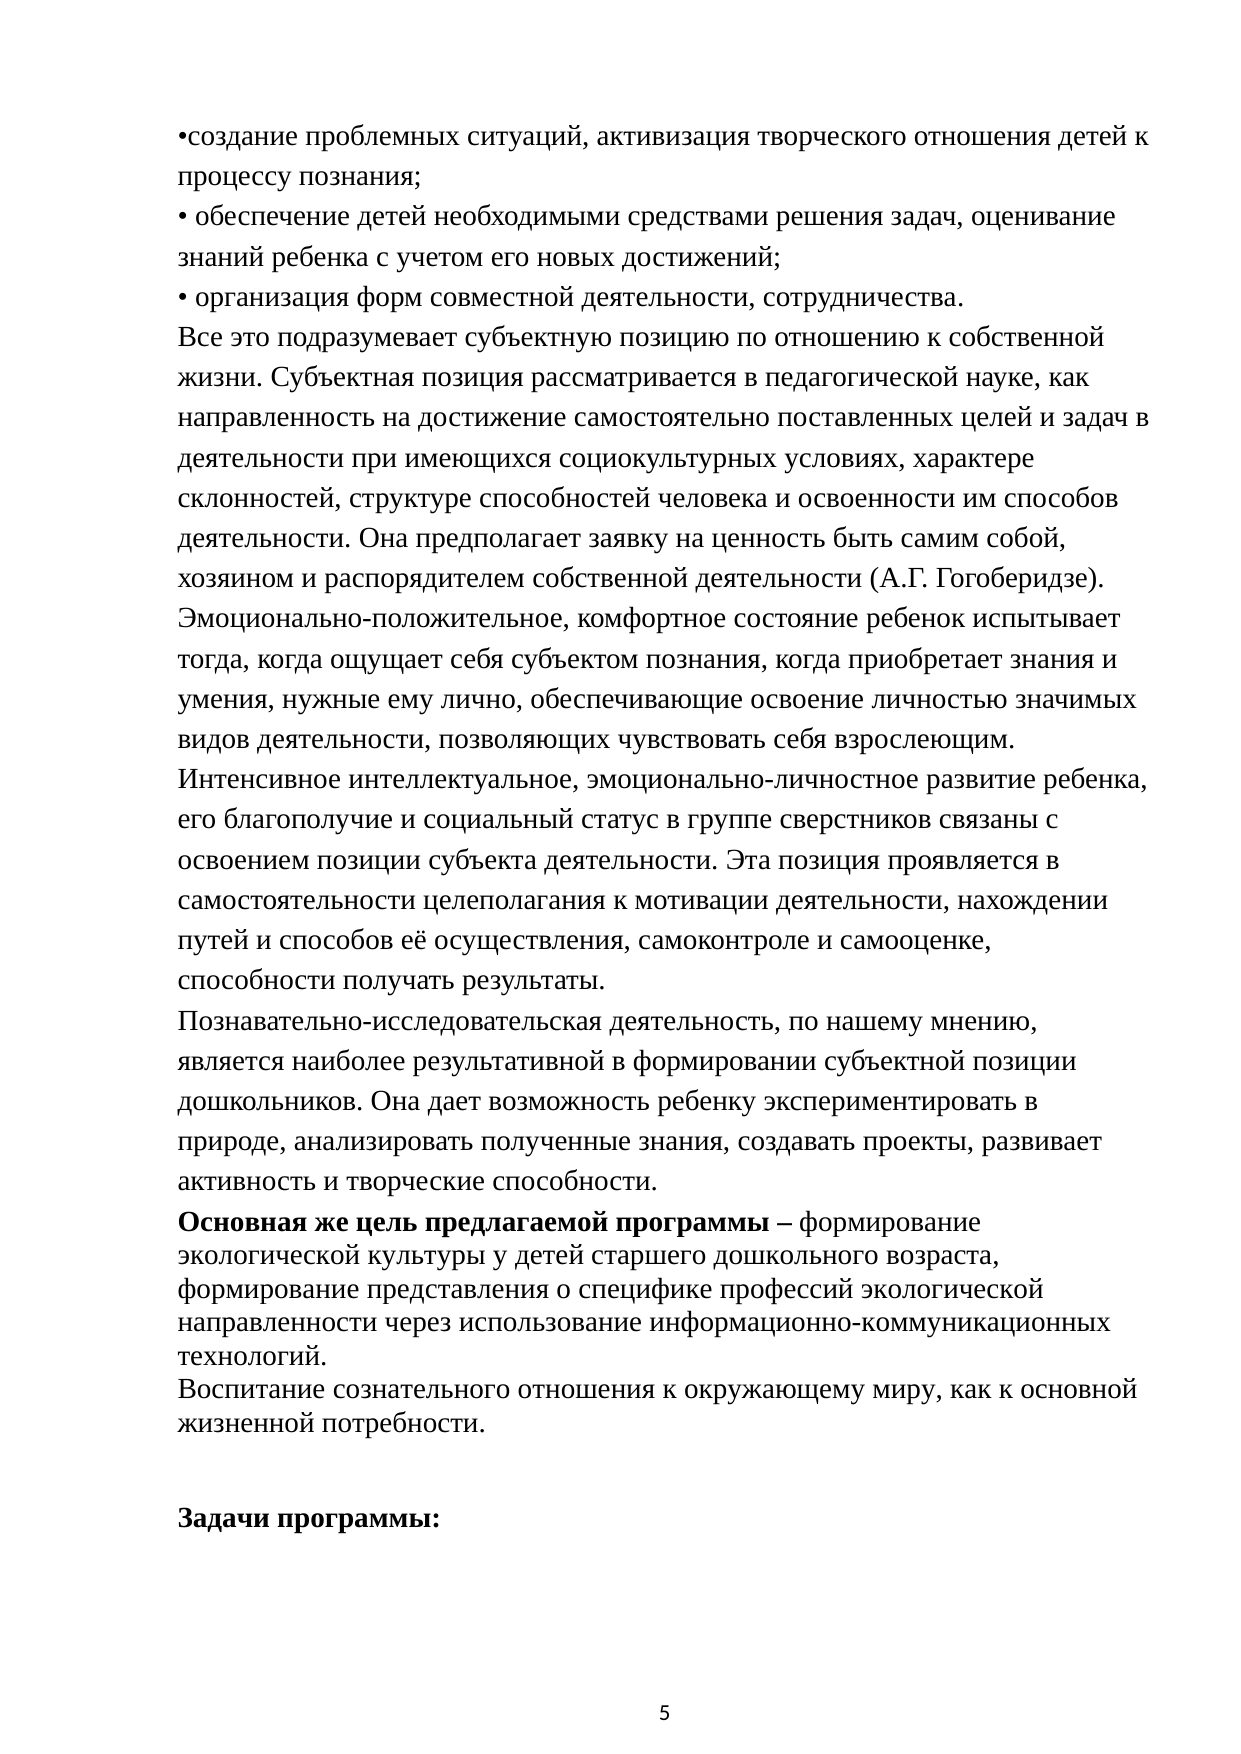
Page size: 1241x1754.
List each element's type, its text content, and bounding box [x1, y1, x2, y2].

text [177, 118, 1152, 312]
text Воспитание сознательного отношения к окружающему миру, как к основной жизненной потребности. [177, 1371, 1152, 1438]
text Все это подразумевает субъектную позицию по отношению к собственной жизни. Субъектная позиция рассматривается в педагогической науке, как направленность на достижение самостоятельно поставленных целей и задач в деятельности при имеющихся социокультурных условиях, характере склонностей, структуре способностей человека и освоенности им способов деятельности. Она предполагает заявку на ценность быть самим собой, хозяином и распорядителем собственной деятельности (А.Г. Гогоберидзе). [177, 319, 1152, 594]
text Эмоционально-положительное, комфортное состояние ребенок испытывает тогда, когда ощущает себя субъектом познания, когда приобретает знания и умения, нужные ему лично, обеспечивающие освоение личностью значимых видов деятельности, позволяющих чувствовать себя взрослеющим. Интенсивное интеллектуальное, эмоционально-личностное развитие ребенка, его благополучие и социальный статус в группе сверстников связаны с освоением позиции субъекта деятельности. Эта позиция проявляется в самостоятельности целеполагания к мотивации деятельности, нахождении путей и способов её осуществления, самоконтроле и самооценке, способности получать результаты. [177, 601, 1152, 996]
text Задачи программы: [177, 1500, 1152, 1534]
text Познавательно-исследовательская деятельность, по нашему мнению, является наиболее результативной в формировании субъектной позиции дошкольников. Она дает возможность ребенку экспериментировать в природе, анализировать полученные знания, создавать проекты, развивает активность и творческие способности. [177, 1003, 1152, 1197]
text Основная же цель предлагаемой программы – формирование экологической культуры у детей старшего дошкольного возраста, формирование представления о специфике профессий экологической направленности через использование информационно-коммуникационных технологий. [177, 1204, 1152, 1371]
